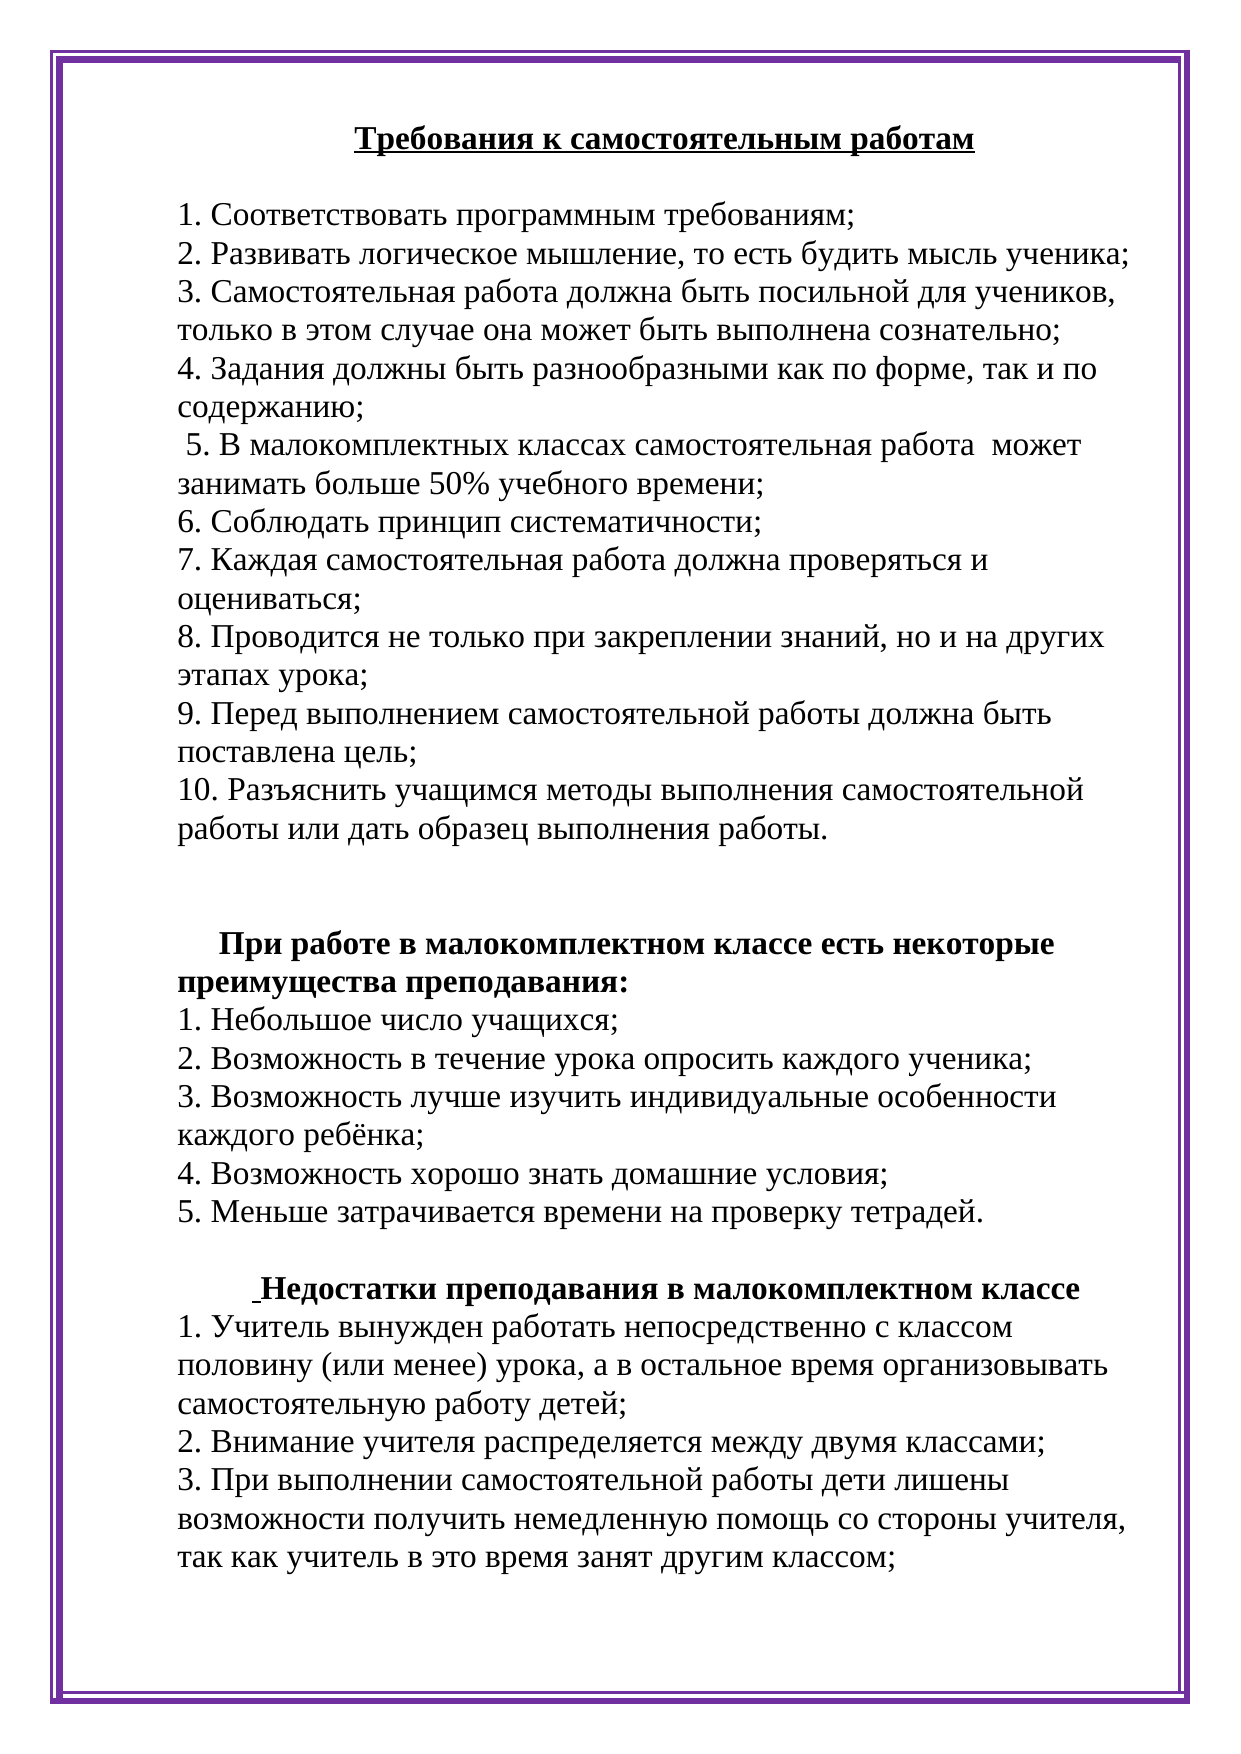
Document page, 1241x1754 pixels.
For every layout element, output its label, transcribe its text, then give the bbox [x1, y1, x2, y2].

text 7. Каждая самостоятельная работа должна проверяться и оцениваться; [177, 540, 1152, 616]
text Требования к самостоятельным работам [177, 118, 1152, 156]
text 1. Небольшое число учащихся; [177, 1000, 1152, 1038]
text 1. Учитель вынужден работать непосредственно с классом половину (или менее) урока, а в остальное время организовывать самостоятельную работу детей; [177, 1306, 1152, 1421]
text При работе в малокомплектном классе есть некоторые преимущества преподавания: [177, 923, 1152, 1000]
text 2. Внимание учителя распределяется между двумя классами; [177, 1421, 1152, 1460]
text 2. Развивать логическое мышление, то есть будить мысль ученика; 3. Самостоятельная работа должна быть посильной для учеников, только в этом случае она может быть выполнена сознательно; [177, 233, 1152, 348]
text 10. Разъяснить учащимся методы выполнения самостоятельной работы или дать образец выполнения работы. [177, 770, 1152, 846]
text 4. Задания должны быть разнообразными как по форме, так и по содержанию; [177, 348, 1152, 425]
text 2. Возможность в течение урока опросить каждого ученика; [177, 1038, 1152, 1076]
text 8. Проводится не только при закреплении знаний, но и на других этапах урока; [177, 616, 1152, 693]
text 3. Возможность лучше изучить индивидуальные особенности каждого ребёнка; [177, 1076, 1152, 1153]
text 5. Меньше затрачивается времени на проверку тетрадей. [177, 1191, 1152, 1230]
text 3. При выполнении самостоятельной работы дети лишены возможности получить немедленную помощь со стороны учителя, так как учитель в это время занят другим классом; [177, 1460, 1152, 1575]
text 1. Соответствовать программным требованиям; [177, 195, 1152, 233]
text 5. В малокомплектных классах самостоятельная работа может занимать больше 50% учебного времени; [177, 425, 1152, 501]
text Недостатки преподавания в малокомплектном классе [177, 1230, 1152, 1306]
text 4. Возможность хорошо знать домашние условия; [177, 1153, 1152, 1191]
text 6. Соблюдать принцип систематичности; [177, 501, 1152, 540]
text 9. Перед выполнением самостоятельной работы должна быть поставлена цель; [177, 693, 1152, 770]
